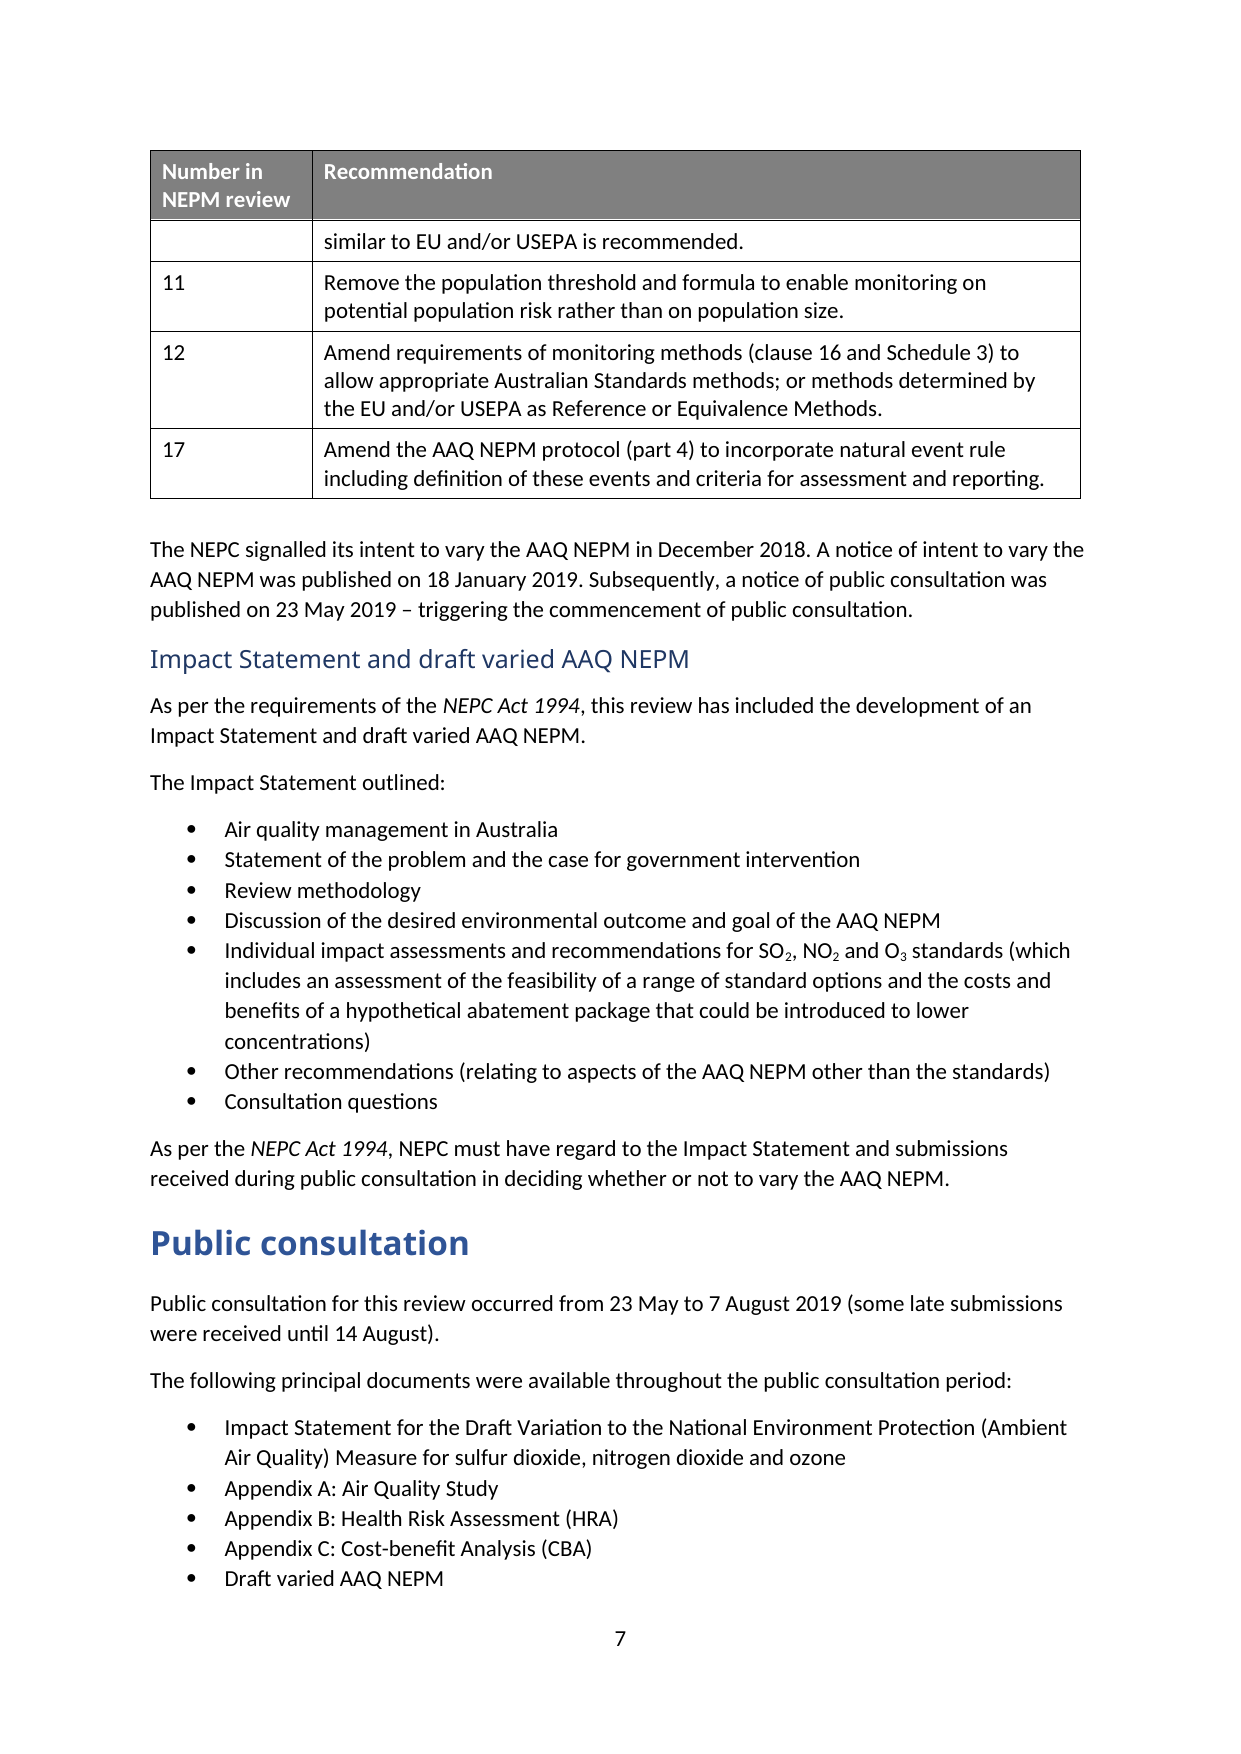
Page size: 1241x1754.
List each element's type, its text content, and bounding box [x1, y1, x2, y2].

table_header Number in NEPM review [151, 151, 312, 219]
table_header Recommendation [313, 151, 1080, 219]
list Draft varied AAQ NEPM [187, 1564, 1090, 1592]
list Other recommendations (relating to aspects of the AAQ NEPM other than the standards) [187, 1057, 1090, 1085]
list Appendix B: Health Risk Assessment (HRA) [187, 1504, 1090, 1532]
list Individual impact assessments and recommendations for SO2, NO2 and O3 standards (which includes an assessment of the feasibility of a range of standard options and the costs and benefits of a hypothetical abatement package that could be introduced to lower concentrations) [187, 936, 1090, 1055]
table_cell 17 [151, 429, 312, 498]
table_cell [313, 221, 1080, 261]
list Air quality management in Australia [187, 815, 1090, 843]
list Consultation questions [187, 1087, 1090, 1115]
table_cell Amend the AAQ NEPM protocol (part 4) to incorporate natural event rule including definition of these events and criteria for assessment and reporting. [313, 429, 1080, 498]
list Statement of the problem and the case for government intervention [187, 846, 1090, 873]
table_cell 10 [151, 221, 312, 261]
text As per the NEPC Act 1994, NEPC must have regard to the Impact Statement and submissions received during public consultation in deciding whether or not to vary the AAQ NEPM. [150, 1134, 1090, 1192]
list Appendix A: Air Quality Study [187, 1474, 1090, 1502]
text As per the requirements of the NEPC Act 1994, this review has included the development of an Impact Statement and draft varied AAQ NEPM. [150, 691, 1090, 749]
table_cell 12 [151, 332, 312, 428]
list Appendix C: Cost-benefit Analysis (CBA) [187, 1534, 1090, 1562]
table_cell Amend requirements of monitoring methods (clause 16 and Schedule 3) to allow appropriate Australian Standards methods; or methods determined by the EU and/or USEPA as Reference or Equivalence Methods. [313, 332, 1080, 428]
list Review methodology [187, 876, 1090, 904]
list Impact Statement for the Draft Variation to the National Environment Protection (Ambient Air Quality) Measure for sulfur dioxide, nitrogen dioxide and ozone [187, 1413, 1090, 1471]
text The Impact Statement outlined: [150, 768, 1090, 796]
text The NEPC signalled its intent to vary the AAQ NEPM in December 2018. A notice of intent to vary the AAQ NEPM was published on 18 January 2019. Subsequently, a notice of public consultation was published on 23 May 2019 – triggering the commencement of public consultation. [150, 535, 1090, 623]
list Discussion of the desired environmental outcome and goal of the AAQ NEPM [187, 906, 1090, 934]
text The following principal documents were available throughout the public consultation period: [150, 1366, 1090, 1394]
subtitle Impact Statement and draft varied AAQ NEPM [150, 642, 1090, 676]
text Public consultation for this review occurred from 23 May to 7 August 2019 (some late submissions were received until 14 August). [150, 1289, 1090, 1347]
subtitle Public consultation [150, 1219, 1090, 1265]
table_cell 11 [151, 262, 312, 331]
table_cell Remove the population threshold and formula to enable monitoring on potential population risk rather than on population size. [313, 262, 1080, 331]
